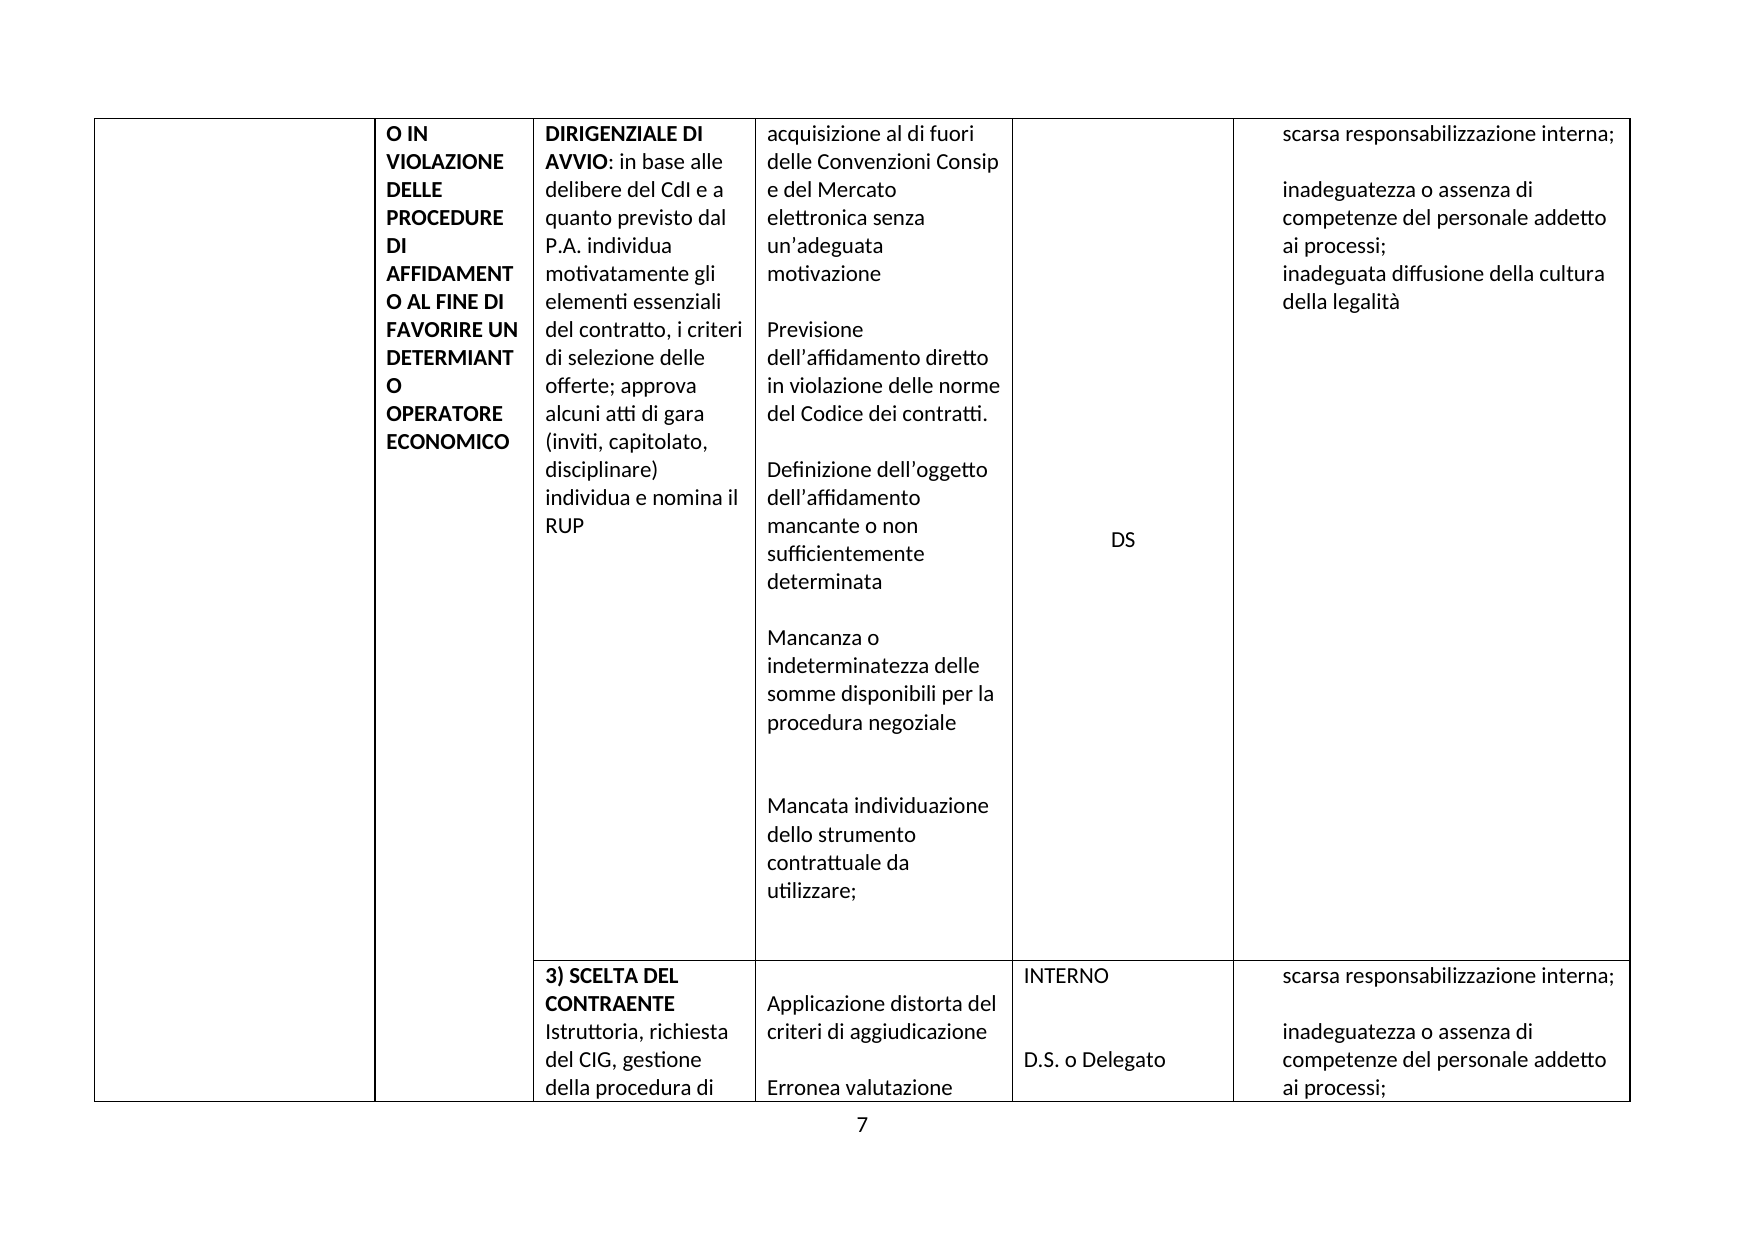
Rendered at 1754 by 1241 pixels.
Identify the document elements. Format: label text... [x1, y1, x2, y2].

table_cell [1013, 961, 1233, 1101]
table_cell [1234, 119, 1629, 960]
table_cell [534, 119, 755, 960]
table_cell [534, 961, 755, 1101]
table_cell INTERNO DS [1013, 119, 1233, 960]
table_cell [756, 961, 1012, 1101]
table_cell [1234, 961, 1629, 1101]
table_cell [756, 119, 1012, 960]
